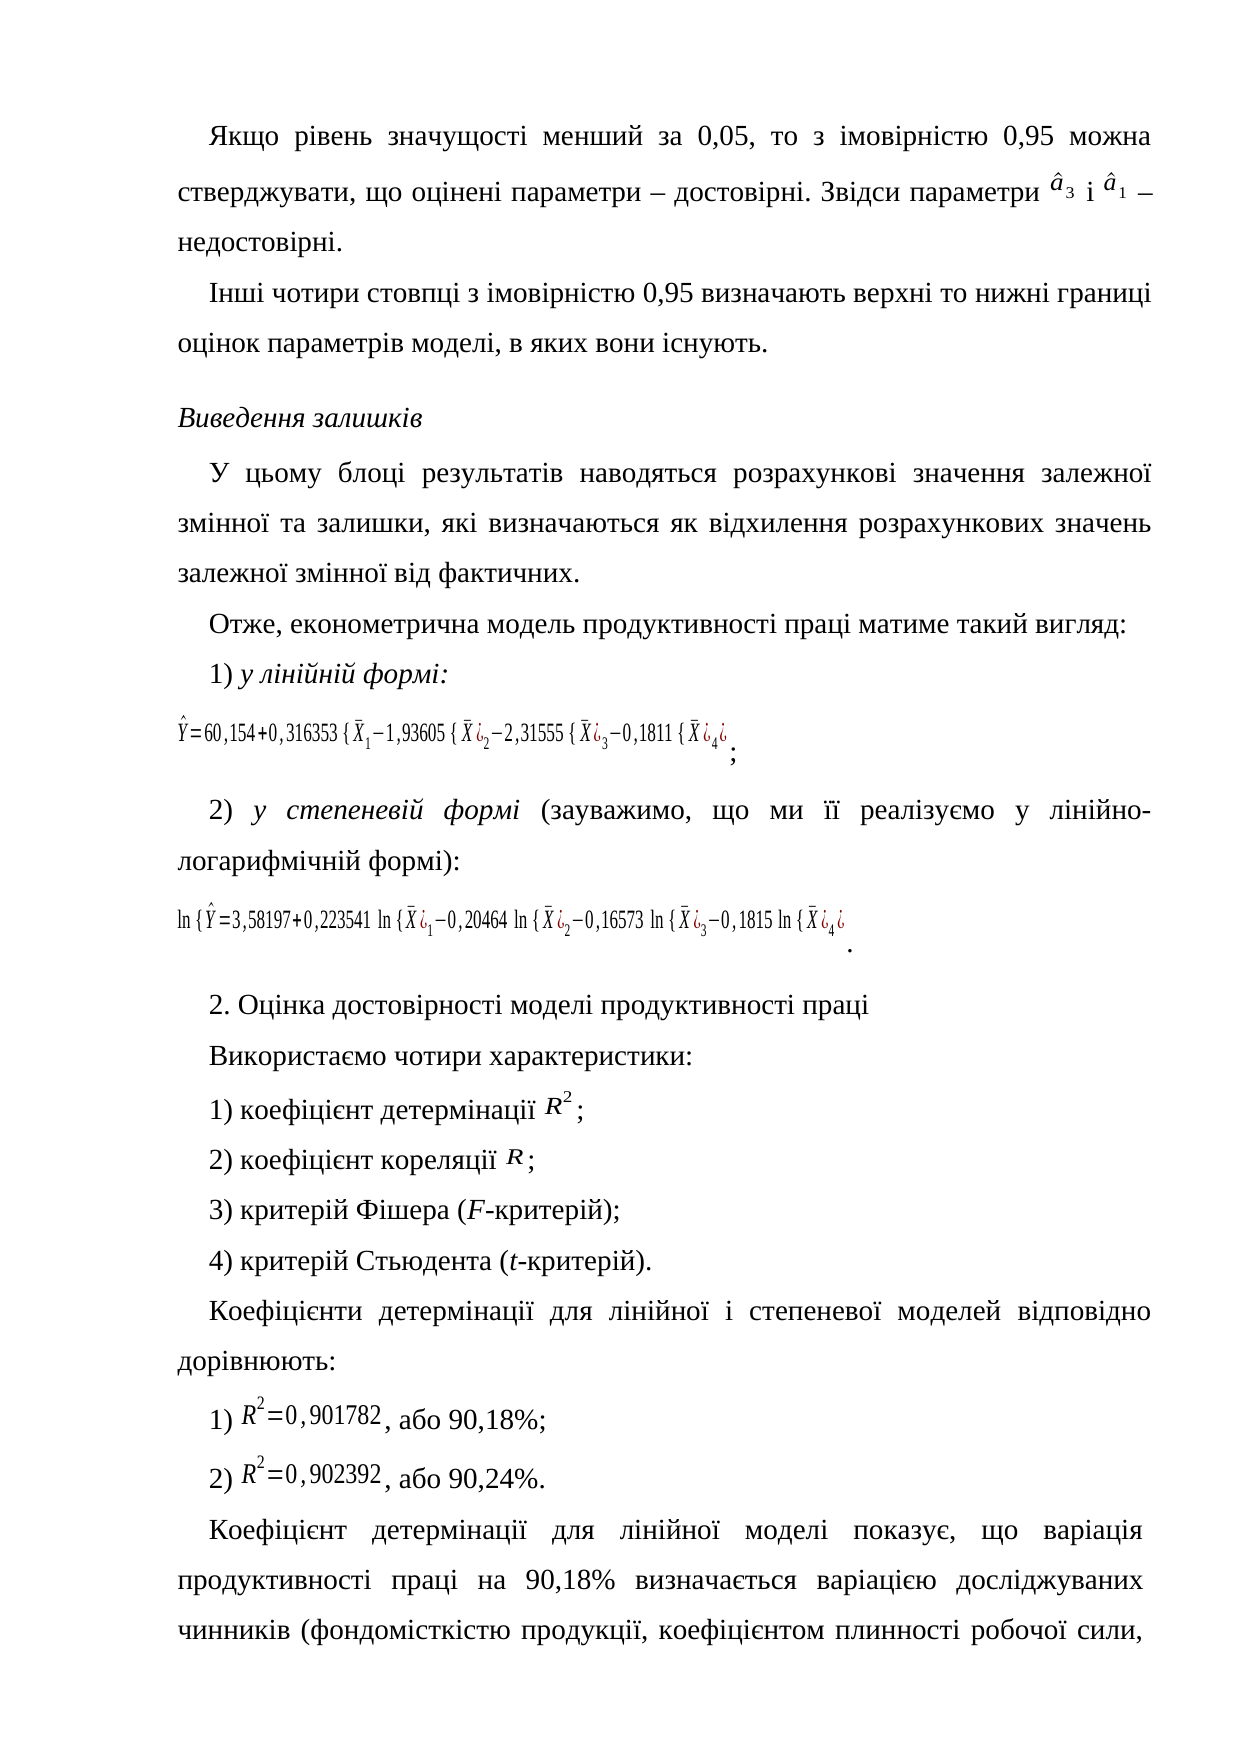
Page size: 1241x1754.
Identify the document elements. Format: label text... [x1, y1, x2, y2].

text 1) у лінійній формі: [177, 656, 1152, 690]
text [177, 1512, 1144, 1646]
text Використаємо чотири характеристики: [177, 1038, 1152, 1071]
text 1) коефіцієнт детермінації ; [177, 1088, 1152, 1125]
text 2) , або 90,24%. [177, 1453, 1152, 1495]
text . [177, 901, 1152, 958]
subtitle Виведення залишків [177, 400, 1152, 434]
text 3) критерій Фішера (F-критерій); [177, 1192, 1152, 1226]
text 2) у степеневій формі (зауважимо, що ми її реалізуємо у лінійно-логарифмічній формі): [177, 792, 1152, 876]
text Коефіцієнти детермінації для лінійної і степеневої моделей відповідно дорівнюють: [177, 1293, 1152, 1377]
text Інші чотири стовпці з імовірністю 0,95 визначають верхні то нижні границі оцінок параметрів моделі, в яких вони існують. [177, 275, 1152, 359]
text Отже, економетрична модель продуктивності праці матиме такий вигляд: [177, 606, 1152, 639]
text ; [177, 715, 1152, 767]
text У цьому блоці результатів наводяться розрахункові значення залежної змінної та залишки, які визначаються як відхилення розрахункових значень залежної змінної від фактичних. [177, 455, 1152, 589]
text 4) критерій Стьюдента (t-критерій). [177, 1243, 1152, 1276]
text 2. Оцінка достовірності моделі продуктивності праці [177, 987, 1152, 1021]
text 2) коефіцієнт кореляції ; [177, 1142, 1152, 1176]
text 1) , або 90,18%; [177, 1394, 1152, 1436]
text Якщо рівень значущості менший за 0,05, то з імовірністю 0,95 можна стверджувати, що оцінені параметри – достовірні. Звідси параметри і – недостовірні. [177, 118, 1152, 258]
